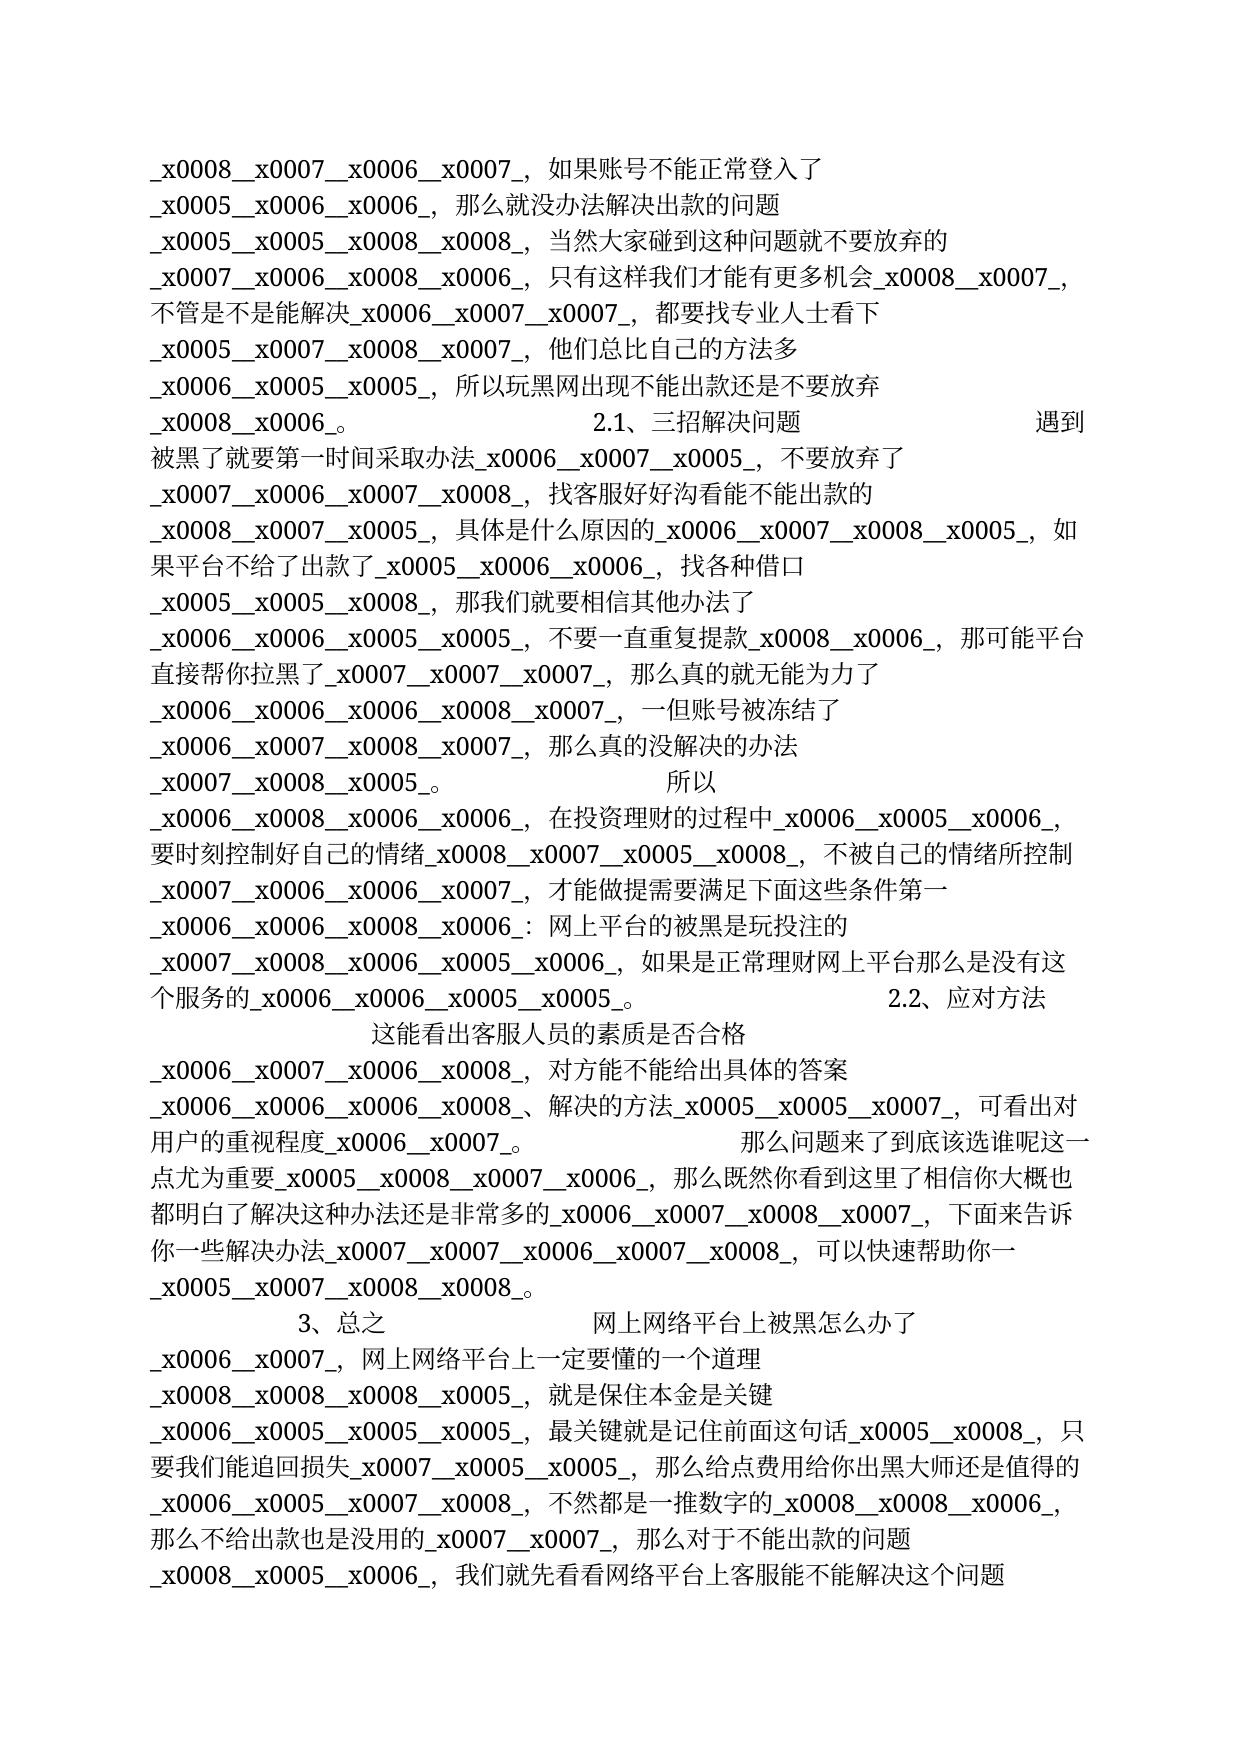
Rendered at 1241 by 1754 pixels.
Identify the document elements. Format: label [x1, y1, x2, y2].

text [150, 150, 1090, 1592]
